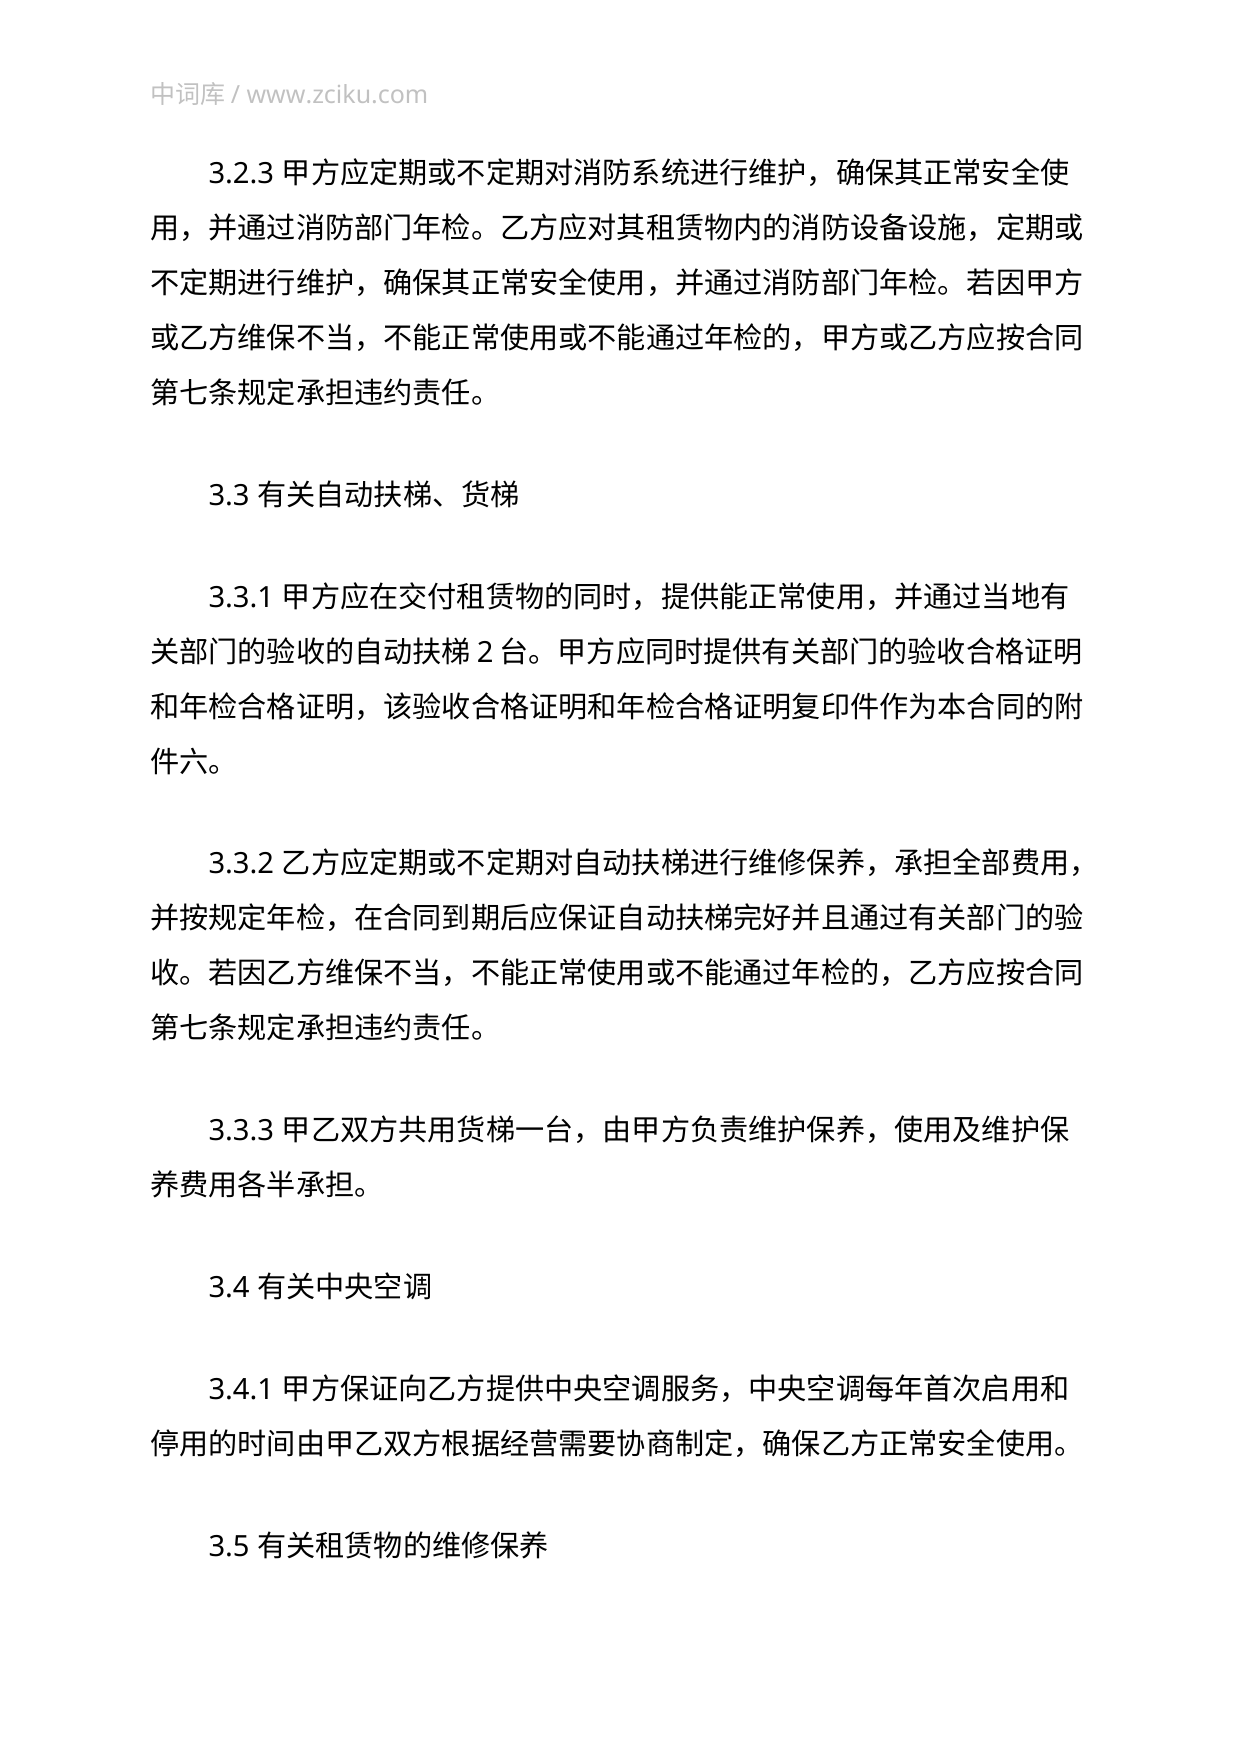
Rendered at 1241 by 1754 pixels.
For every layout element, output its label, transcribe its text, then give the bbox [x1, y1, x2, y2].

text 3.3.3 甲乙双方共用货梯一台，由甲方负责维护保养，使用及维护保养费用各半承担。 [150, 1107, 1090, 1204]
text 3.3.1 甲方应在交付租赁物的同时，提供能正常使用，并通过当地有关部门的验收的自动扶梯2台。甲方应同时提供有关部门的验收合格证明和年检合格证明，该验收合格证明和年检合格证明复印件作为本合同的附件六。 [150, 573, 1090, 781]
text 3.2.3 甲方应定期或不定期对消防系统进行维护，确保其正常安全使用，并通过消防部门年检。乙方应对其租赁物内的消防设备设施，定期或不定期进行维护，确保其正常安全使用，并通过消防部门年检。若因甲方或乙方维保不当，不能正常使用或不能通过年检的，甲方或乙方应按合同第七条规定承担违约责任。 [150, 150, 1090, 412]
text 3.5 有关租赁物的维修保养 [150, 1522, 1090, 1564]
text 3.4.1 甲方保证向乙方提供中央空调服务，中央空调每年首次启用和停用的时间由甲乙双方根据经营需要协商制定，确保乙方正常安全使用。 [150, 1365, 1090, 1463]
text 3.3.2 乙方应定期或不定期对自动扶梯进行维修保养，承担全部费用，并按规定年检，在合同到期后应保证自动扶梯完好并且通过有关部门的验收。若因乙方维保不当，不能正常使用或不能通过年检的，乙方应按合同第七条规定承担违约责任。 [150, 840, 1090, 1047]
text 3.3 有关自动扶梯、货梯 [150, 471, 1090, 514]
text 3.4 有关中央空调 [150, 1263, 1090, 1306]
